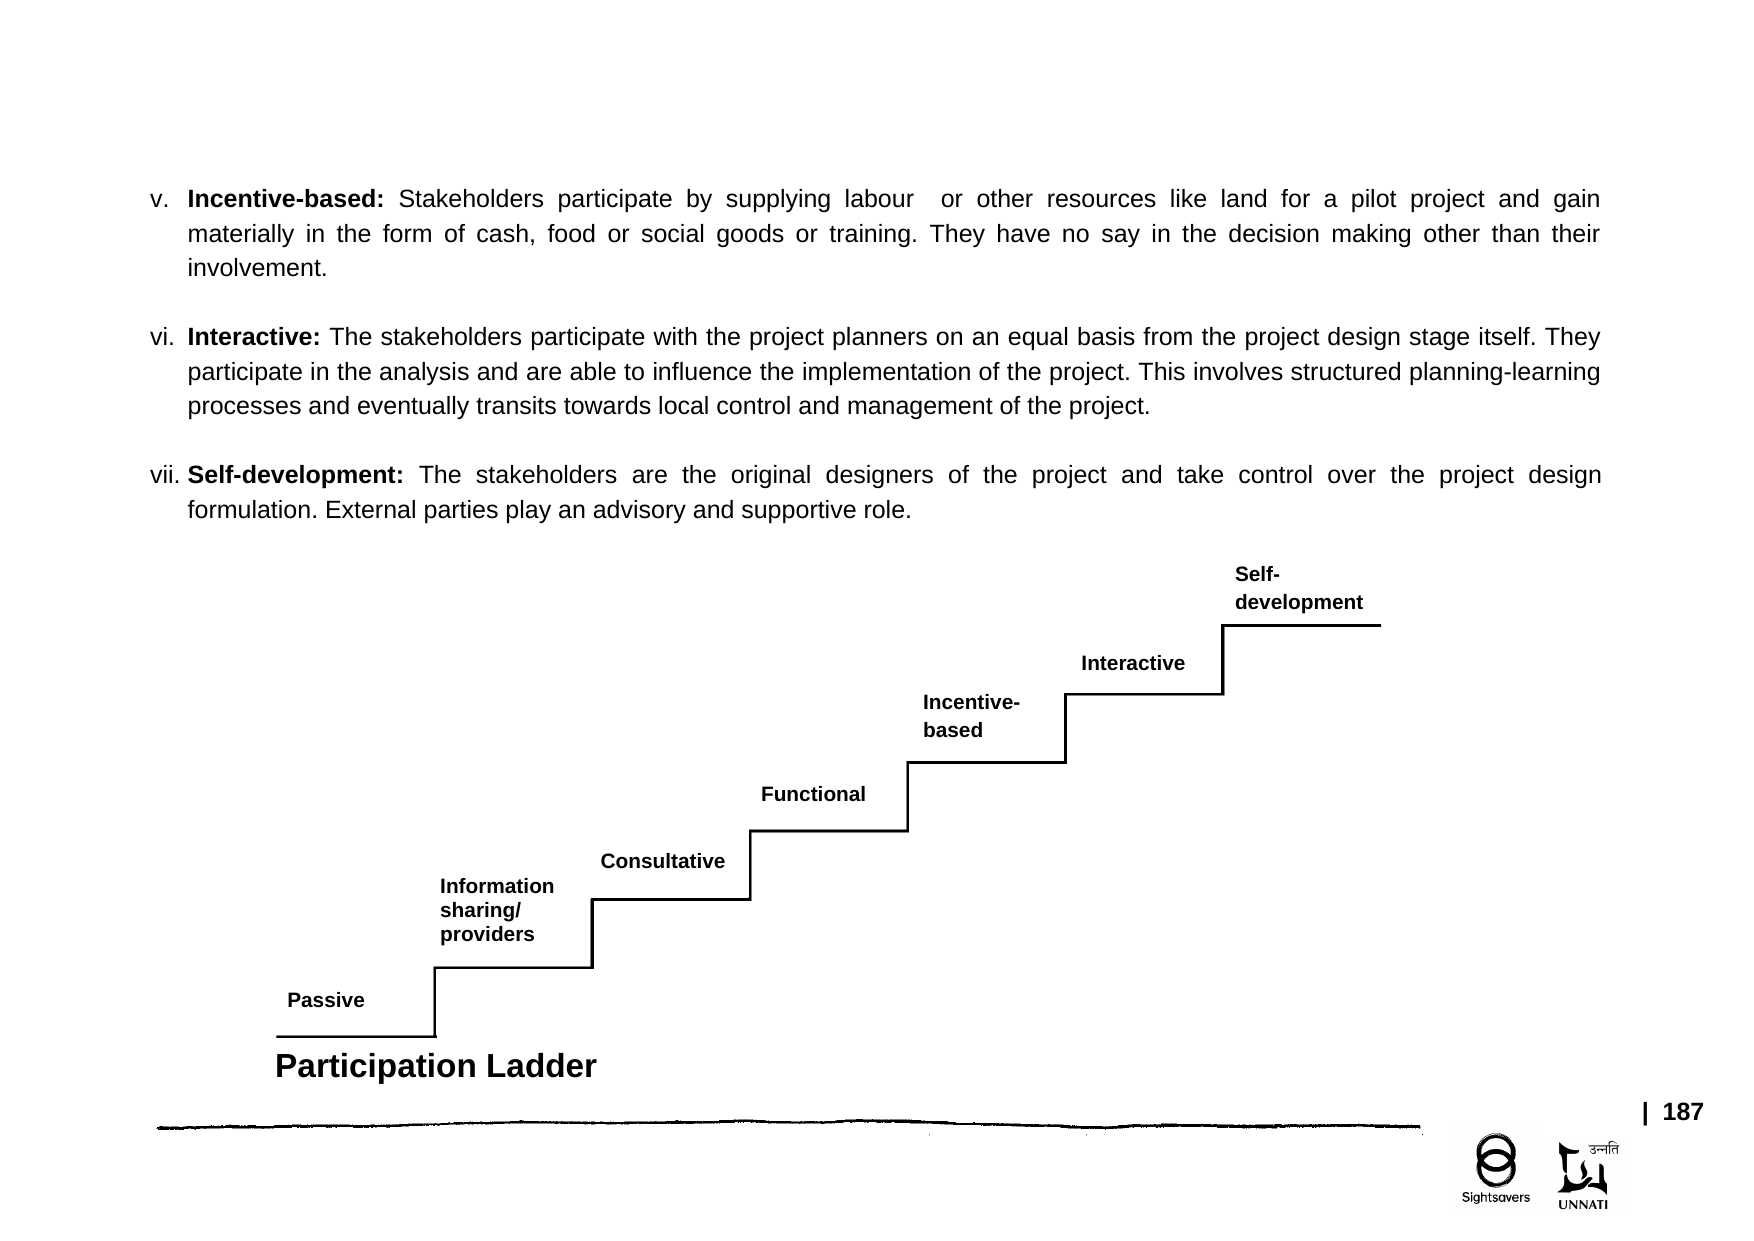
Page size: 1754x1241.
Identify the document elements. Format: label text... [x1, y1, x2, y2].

picture [276, 624, 1382, 1038]
text Participation Ladder [150, 1046, 1604, 1085]
picture [150, 1111, 1428, 1139]
list Self-development: The stakeholders are the original designers of the project and take control over the project design formulation. External parties play an advisory and supportive role. [150, 460, 1604, 523]
list Incentive-based: Stakeholders participate by supplying labour or other resources like land for a pilot project and gain materially in the form of cash, food or social goods or training. They have no say in the decision making other than their involvement. [150, 184, 1604, 282]
picture [1454, 1124, 1539, 1209]
picture [1540, 1141, 1633, 1211]
list Interactive: The stakeholders participate with the project planners on an equal basis from the project design stage itself. They participate in the analysis and are able to influence the implementation of the project. This involves structured planning-learning processes and eventually transits towards local control and management of the project. [150, 322, 1604, 420]
